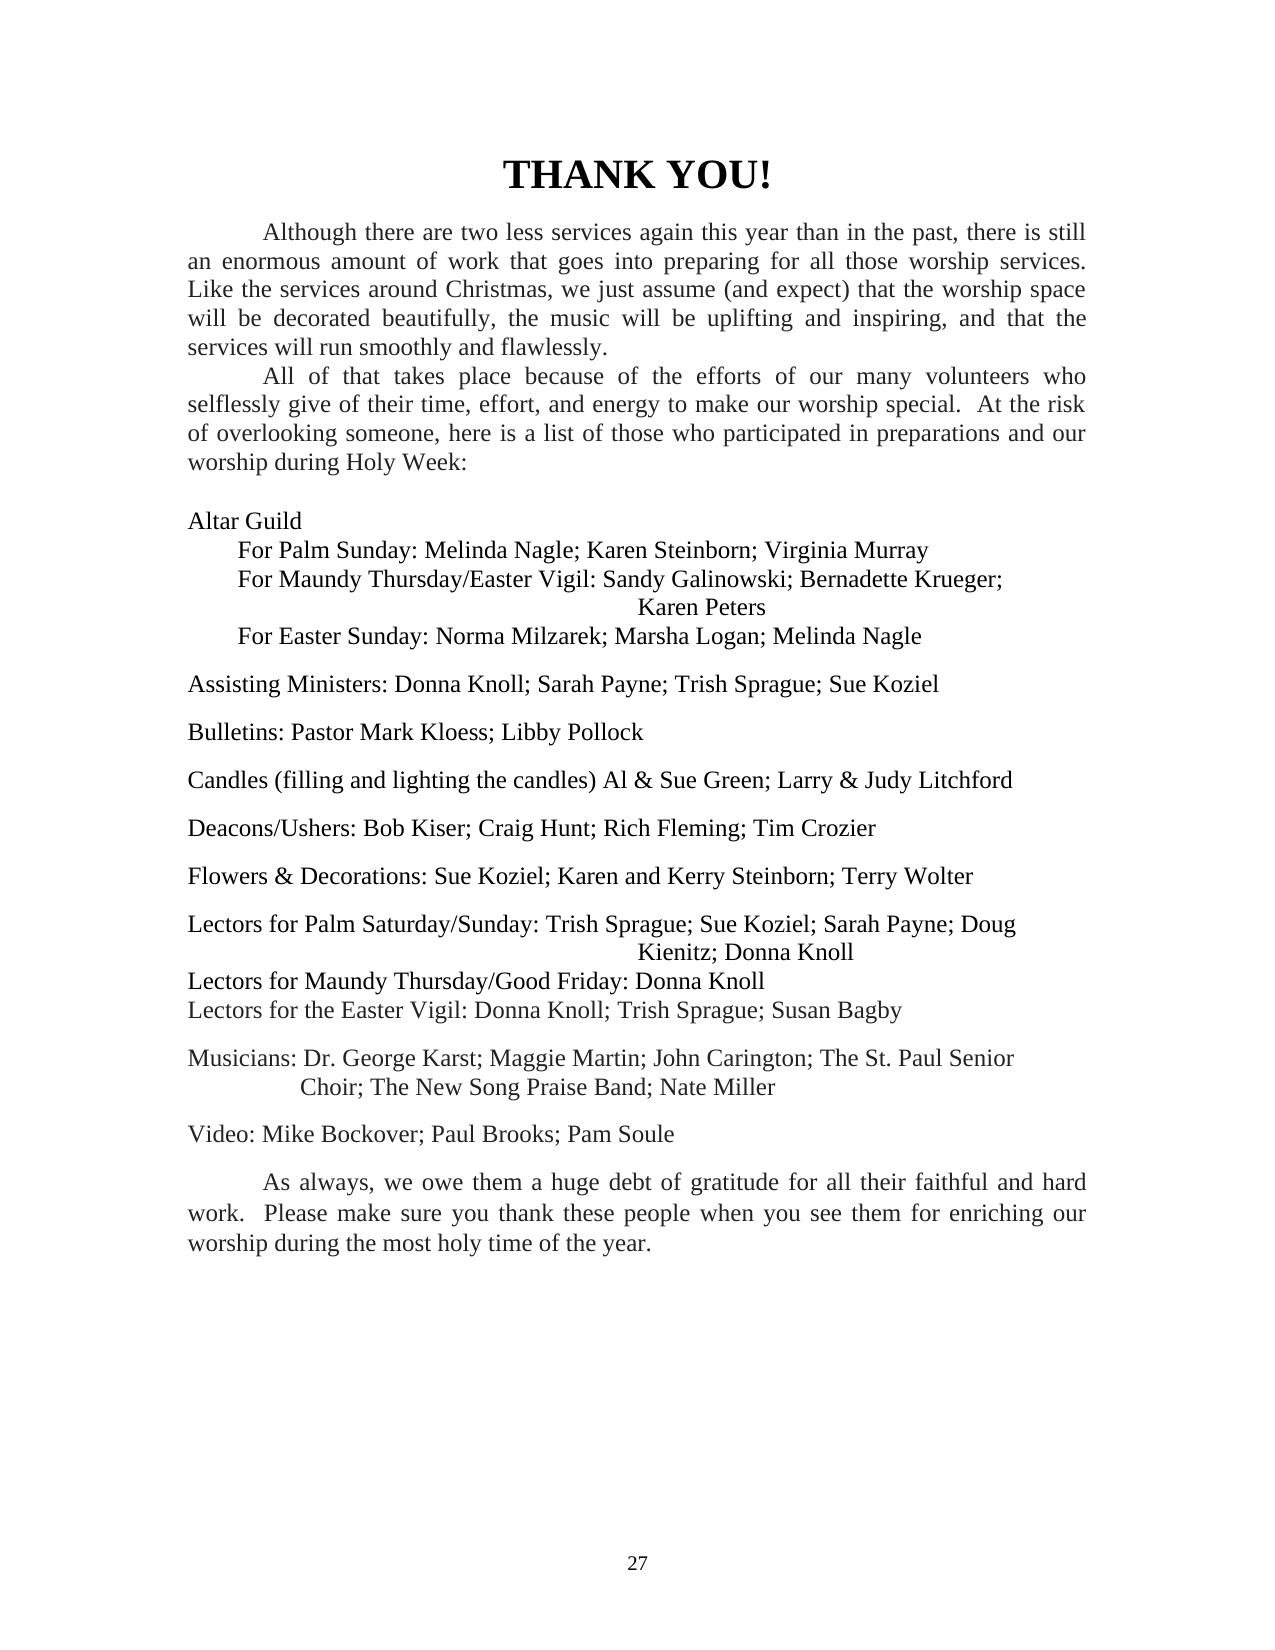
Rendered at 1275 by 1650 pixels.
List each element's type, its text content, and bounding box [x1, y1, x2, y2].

text Deacons/Ushers: Bob Kiser; Craig Hunt; Rich Fleming; Tim Crozier [187, 813, 1087, 842]
text Lectors for Maundy Thursday/Good Friday: Donna Knoll [187, 966, 1087, 995]
text For Easter Sunday: Norma Milzarek; Marsha Logan; Melinda Nagle [187, 621, 1087, 650]
text As always, we owe them a huge debt of gratitude for all their faithful and hard work. Please make sure you thank these people when you see them for enriching our worship during the most holy time of the year. [187, 1167, 1087, 1257]
text Lectors for the Easter Vigil: Donna Knoll; Trish Sprague; Susan Bagby [187, 995, 1087, 1024]
text Choir; The New Song Praise Band; Nate Miller [187, 1072, 1087, 1100]
text THANK YOU! [187, 150, 1087, 198]
text Altar Guild [187, 506, 1087, 535]
text Musicians: Dr. George Karst; Maggie Martin; John Carington; The St. Paul Senior [187, 1043, 1087, 1072]
text Lectors for Palm Saturday/Sunday: Trish Sprague; Sue Koziel; Sarah Payne; Doug Kienitz; Donna Knoll [187, 909, 1087, 966]
text For Maundy Thursday/Easter Vigil: Sandy Galinowski; Bernadette Krueger; [187, 564, 1087, 592]
text Although there are two less services again this year than in the past, there is still an enormous amount of work that goes into preparing for all those worship services. Like the services around Christmas, we just assume (and expect) that the worship space will be decorated beautifully, the music will be uplifting and inspiring, and that the services will run smoothly and flawlessly. [187, 217, 1087, 361]
text Candles (filling and lighting the candles) Al & Sue Green; Larry & Judy Litchford [187, 765, 1087, 794]
text Bulletins: Pastor Mark Kloess; Libby Pollock [187, 717, 1087, 746]
text For Palm Sunday: Melinda Nagle; Karen Steinborn; Virginia Murray [187, 535, 1087, 564]
text Assisting Ministers: Donna Knoll; Sarah Payne; Trish Sprague; Sue Koziel [187, 669, 1087, 698]
text Flowers & Decorations: Sue Koziel; Karen and Kerry Steinborn; Terry Wolter [187, 861, 1087, 889]
text Video: Mike Bockover; Paul Brooks; Pam Soule [187, 1119, 1087, 1148]
text All of that takes place because of the efforts of our many volunteers who selflessly give of their time, effort, and energy to make our worship special. At the risk of overlooking someone, here is a list of those who participated in preparations and our worship during Holy Week: [187, 361, 1087, 476]
text Karen Peters [187, 592, 1087, 621]
